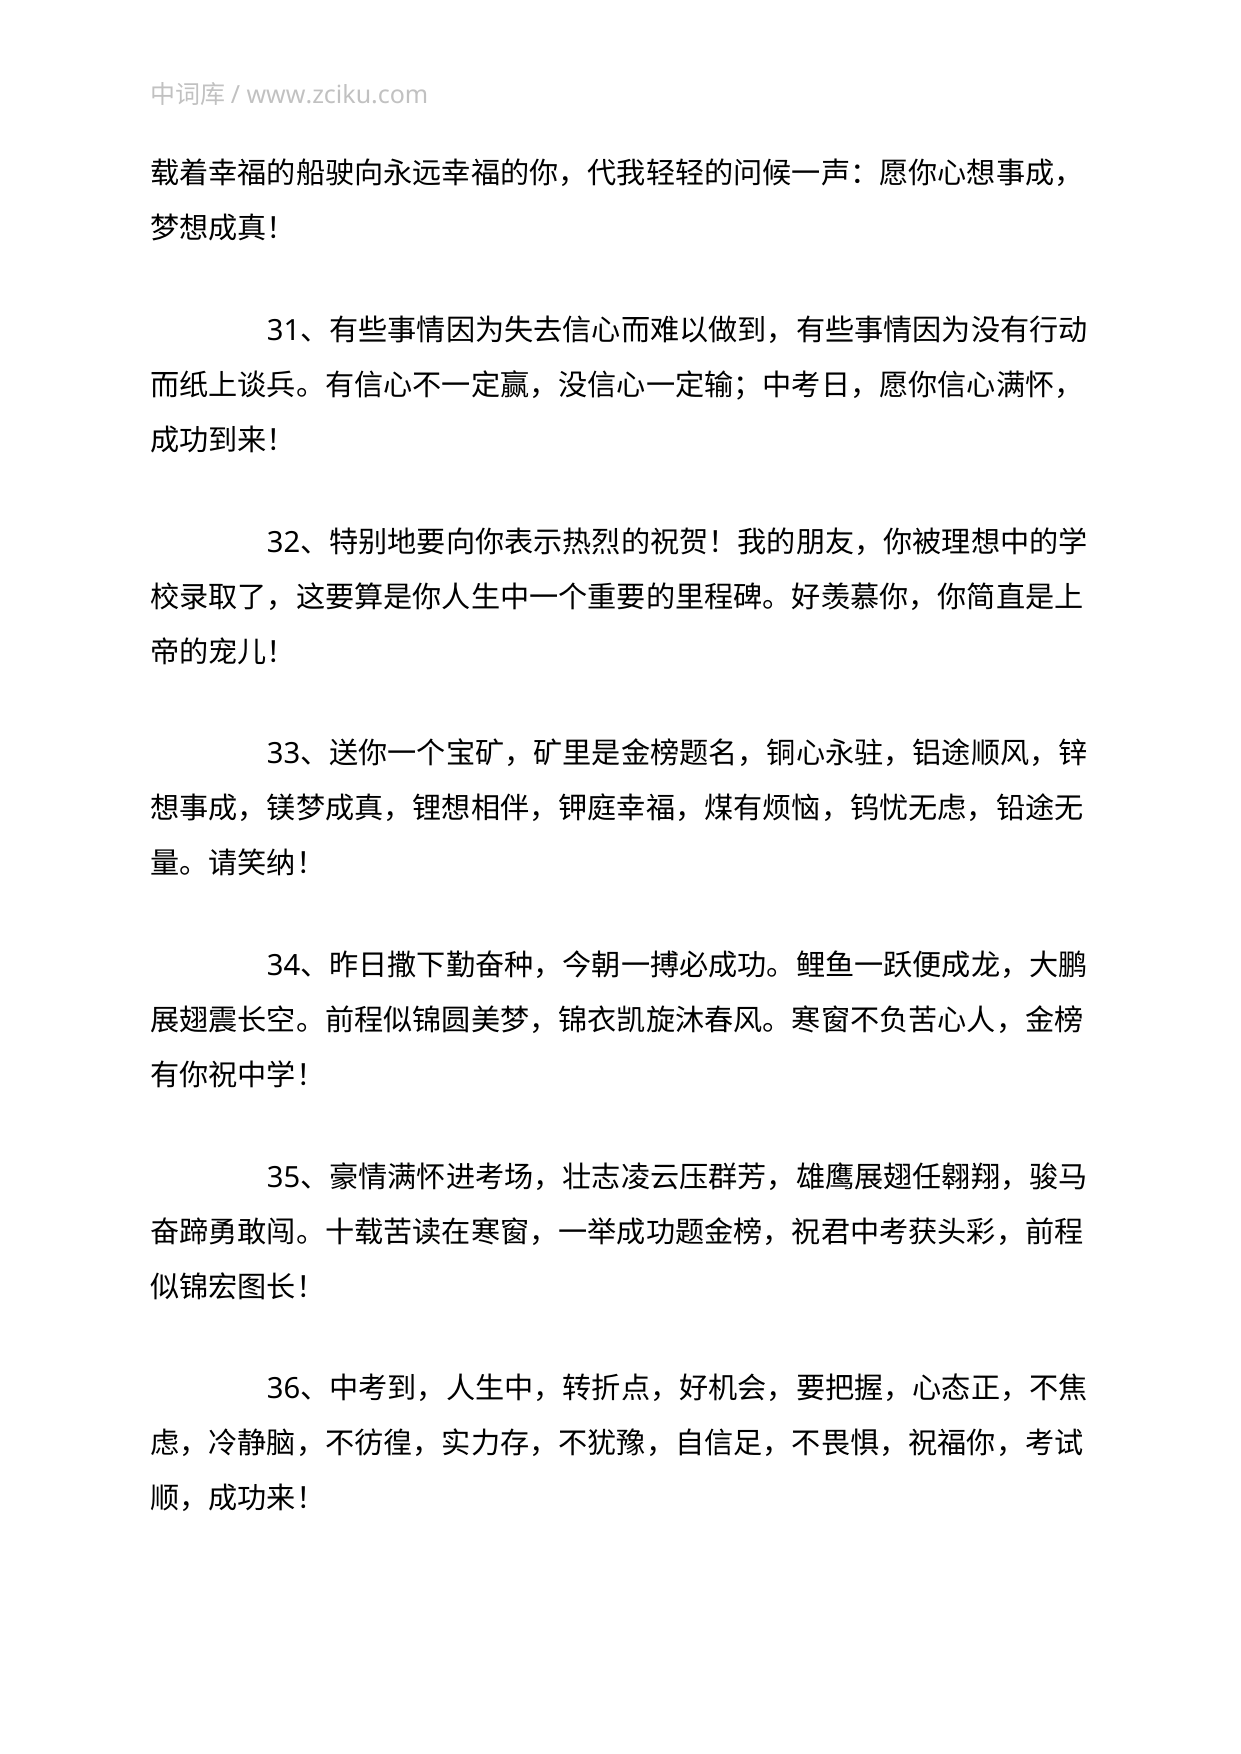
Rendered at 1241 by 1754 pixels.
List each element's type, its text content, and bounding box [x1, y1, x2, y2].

text 33、送你一个宝矿，矿里是金榜题名，铜心永驻，铝途顺风，锌想事成，镁梦成真，锂想相伴，钾庭幸福，煤有烦恼，钨忧无虑，铅途无量。请笑纳！ [150, 730, 1090, 882]
text 34、昨日撒下勤奋种，今朝一搏必成功。鲤鱼一跃便成龙，大鹏展翅震长空。前程似锦圆美梦，锦衣凯旋沐春风。寒窗不负苦心人，金榜有你祝中学！ [150, 942, 1090, 1094]
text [150, 150, 1090, 247]
text 35、豪情满怀进考场，壮志凌云压群芳，雄鹰展翅任翱翔，骏马奋蹄勇敢闯。十载苦读在寒窗，一举成功题金榜，祝君中考获头彩，前程似锦宏图长！ [150, 1153, 1090, 1306]
text 36、中考到，人生中，转折点，好机会，要把握，心态正，不焦虑，冷静脑，不彷徨，实力存，不犹豫，自信足，不畏惧，祝福你，考试顺，成功来！ [150, 1365, 1090, 1517]
text 31、有些事情因为失去信心而难以做到，有些事情因为没有行动而纸上谈兵。有信心不一定赢，没信心一定输；中考日，愿你信心满怀，成功到来！ [150, 307, 1090, 459]
text 32、特别地要向你表示热烈的祝贺！我的朋友，你被理想中的学校录取了，这要算是你人生中一个重要的里程碑。好羡慕你，你简直是上帝的宠儿！ [150, 518, 1090, 671]
